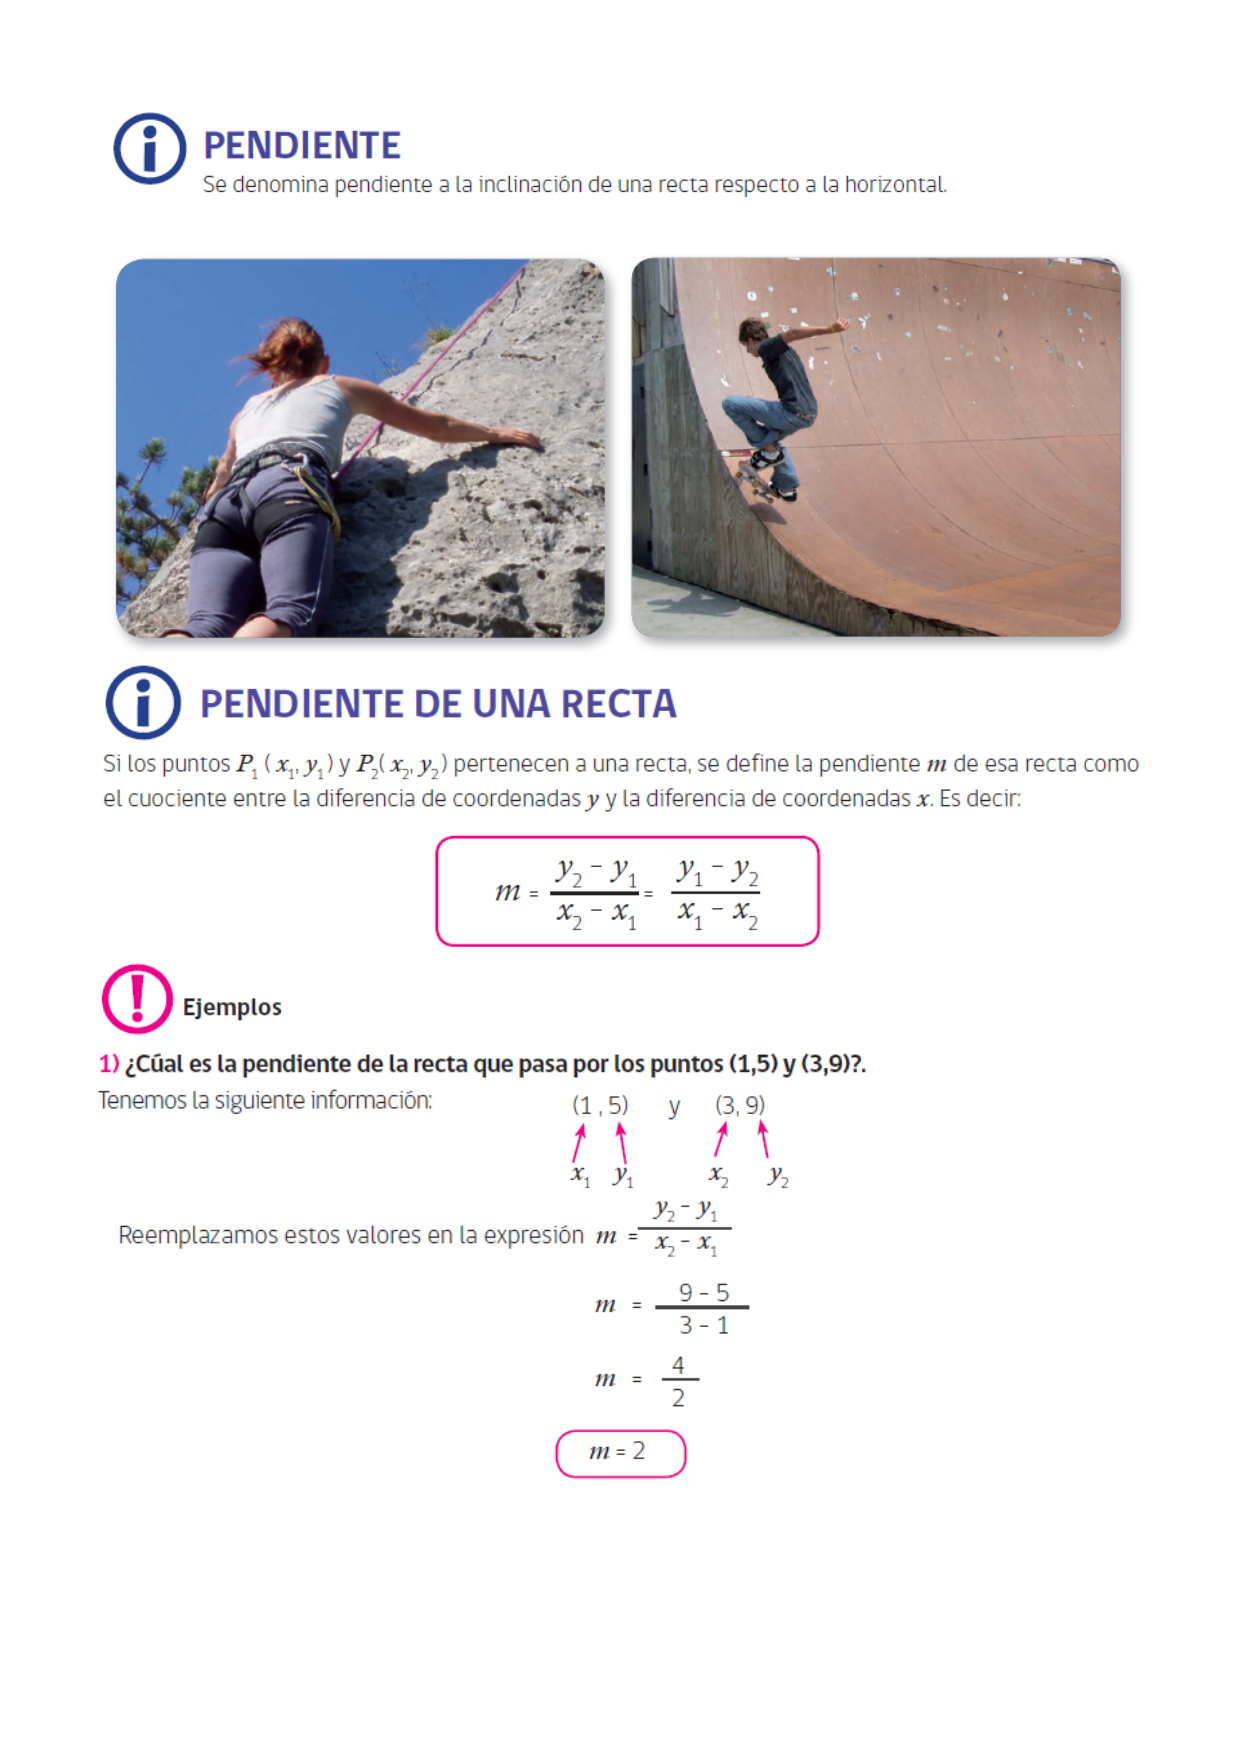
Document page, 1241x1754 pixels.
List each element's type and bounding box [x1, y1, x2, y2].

picture [75, 101, 1166, 1513]
